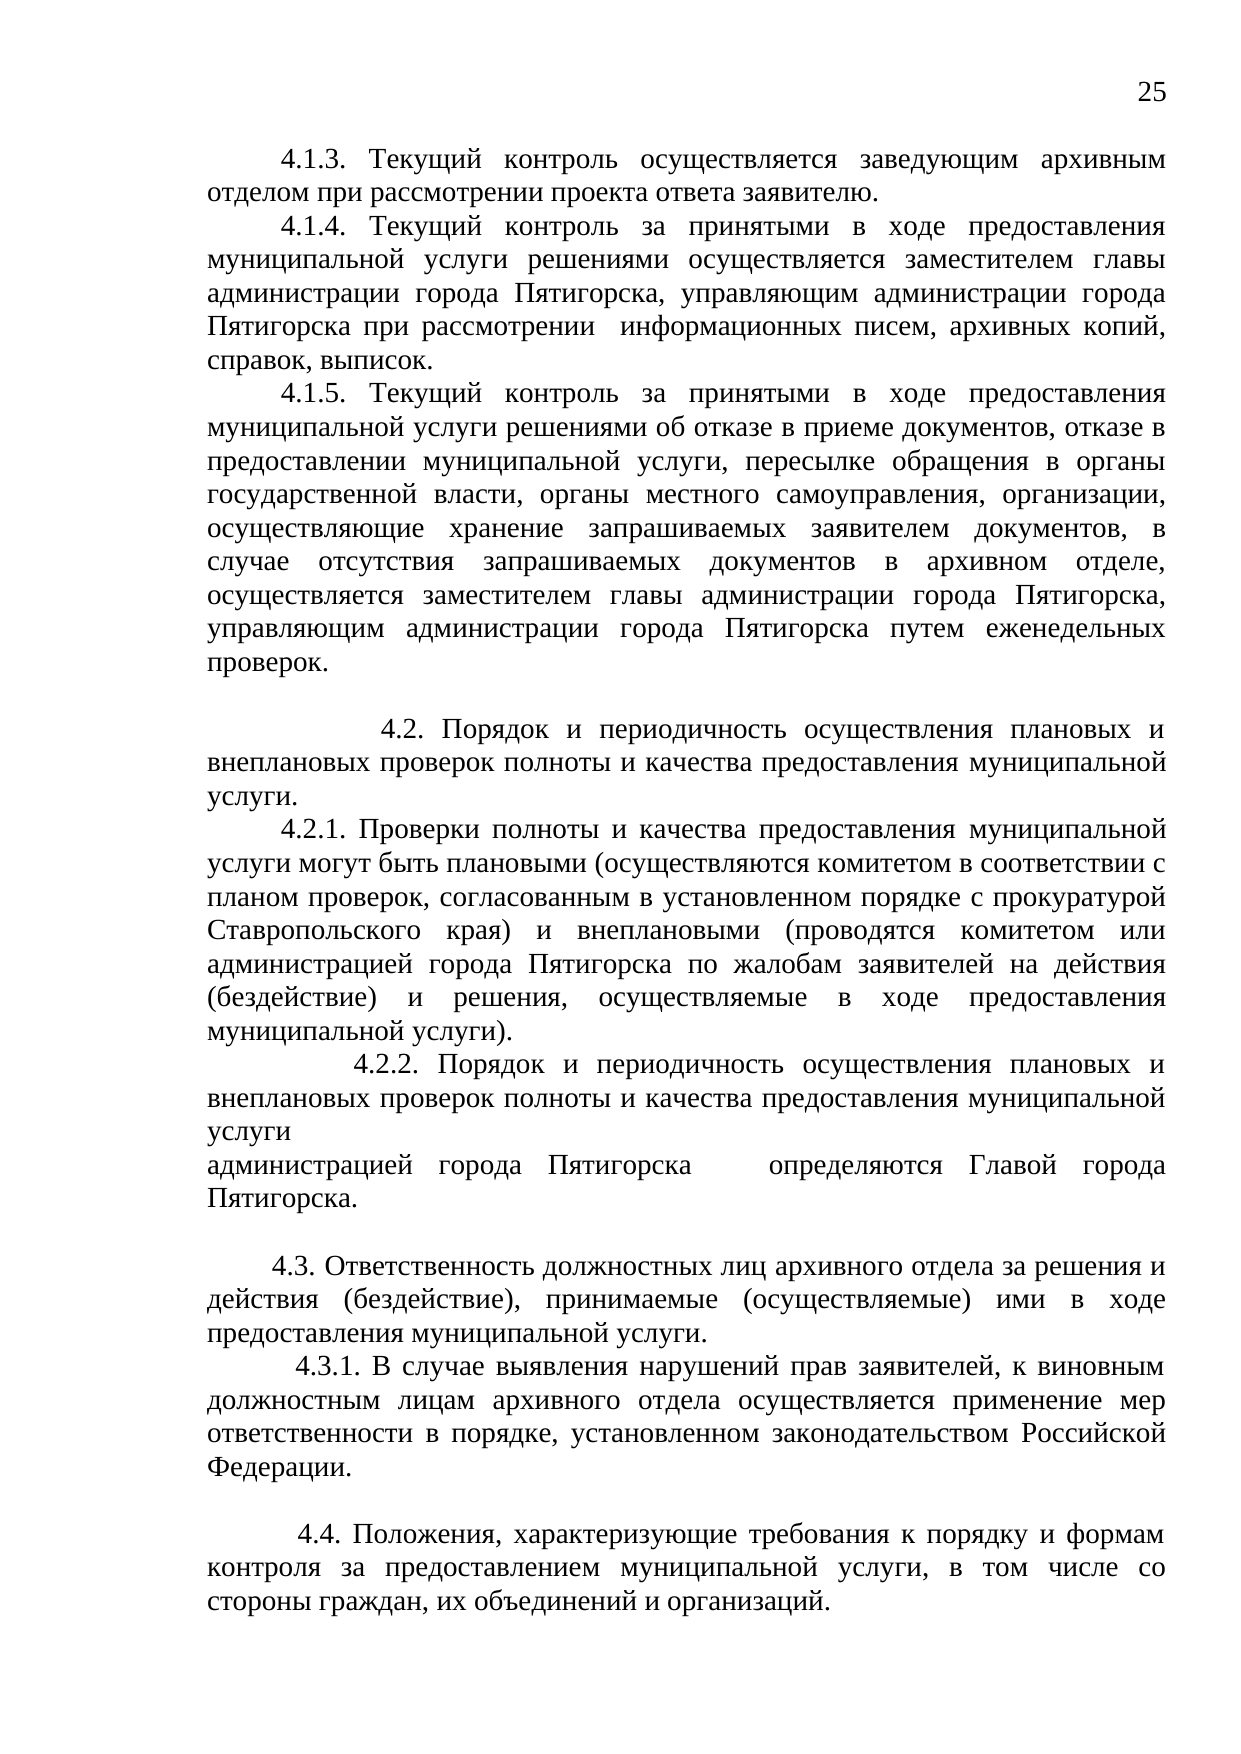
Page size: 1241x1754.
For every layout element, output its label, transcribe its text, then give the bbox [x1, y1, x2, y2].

text 4.2.1. Проверки полноты и качества предоставления муниципальной услуги могут быть плановыми (осуществляются комитетом в соответствии с планом проверок, согласованным в установленном порядке с прокуратурой Ставропольского края) и внеплановыми (проводятся комитетом или администрацией города Пятигорска по жалобам заявителей на действия (бездействие) и решения, осуществляемые в ходе предоставления муниципальной услуги). [207, 812, 1167, 1046]
text 4.1.4. Текущий контроль за принятыми в ходе предоставления муниципальной услуги решениями осуществляется заместителем главы администрации города Пятигорска, управляющим администрации города Пятигорска при рассмотрении информационных писем, архивных копий, справок, выписок. [207, 208, 1167, 376]
text 4.1.3. Текущий контроль осуществляется заведующим архивным отделом при рассмотрении проекта ответа заявителю. [207, 141, 1167, 208]
text 4.3.1. В случае выявления нарушений прав заявителей, к виновным должностным лицам архивного отдела осуществляется применение мер ответственности в порядке, установленном законодательством Российской Федерации. [207, 1348, 1167, 1482]
text администрацией города Пятигорска определяются Главой города Пятигорска. [207, 1147, 1167, 1214]
text 4.2.2. Порядок и периодичность осуществления плановых и внеплановых проверок полноты и качества предоставления муниципальной услуги [207, 1046, 1167, 1147]
text 4.2. Порядок и периодичность осуществления плановых и внеплановых проверок полноты и качества предоставления муниципальной услуги. [207, 711, 1167, 812]
text 4.4. Положения, характеризующие требования к порядку и формам контроля за предоставлением муниципальной услуги, в том числе со стороны граждан, их объединений и организаций. [207, 1516, 1167, 1617]
text 4.1.5. Текущий контроль за принятыми в ходе предоставления муниципальной услуги решениями об отказе в приеме документов, отказе в предоставлении муниципальной услуги, пересылке обращения в органы государственной власти, органы местного самоуправления, организации, осуществляющие хранение запрашиваемых заявителем документов, в случае отсутствия запрашиваемых документов в архивном отделе, осуществляется заместителем главы администрации города Пятигорска, управляющим администрации города Пятигорска путем еженедельных проверок. [207, 376, 1167, 677]
text 4.3. Ответственность должностных лиц архивного отдела за решения и действия (бездействие), принимаемые (осуществляемые) ими в ходе предоставления муниципальной услуги. [207, 1248, 1167, 1348]
